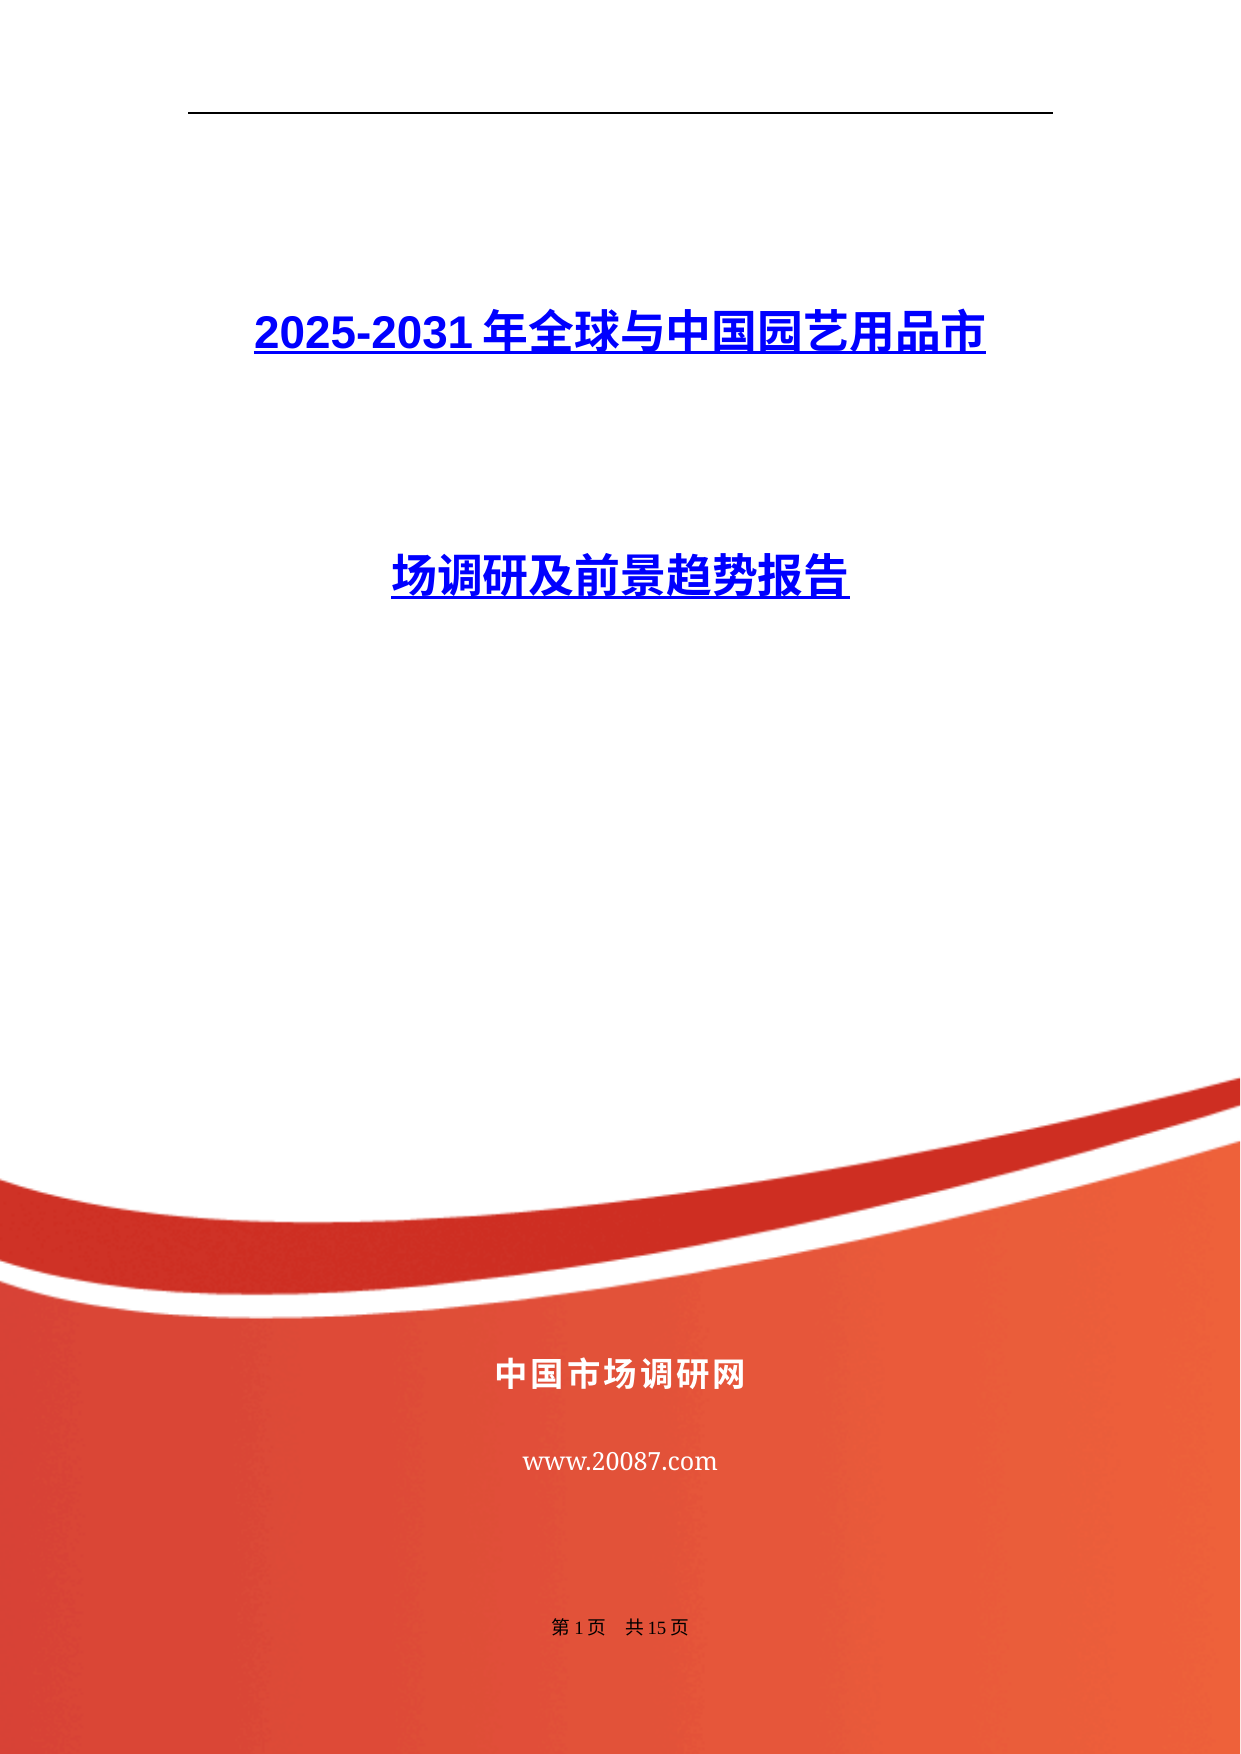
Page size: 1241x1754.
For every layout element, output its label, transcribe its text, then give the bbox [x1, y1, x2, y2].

text www.20087.com [187, 1428, 1053, 1493]
table_header 2025-2031年全球与中国园艺用品市场调研及前景趋势报告 [188, 207, 1053, 773]
picture [0, 1006, 1241, 1754]
subtitle 中国市场调研网 [187, 1339, 1053, 1404]
